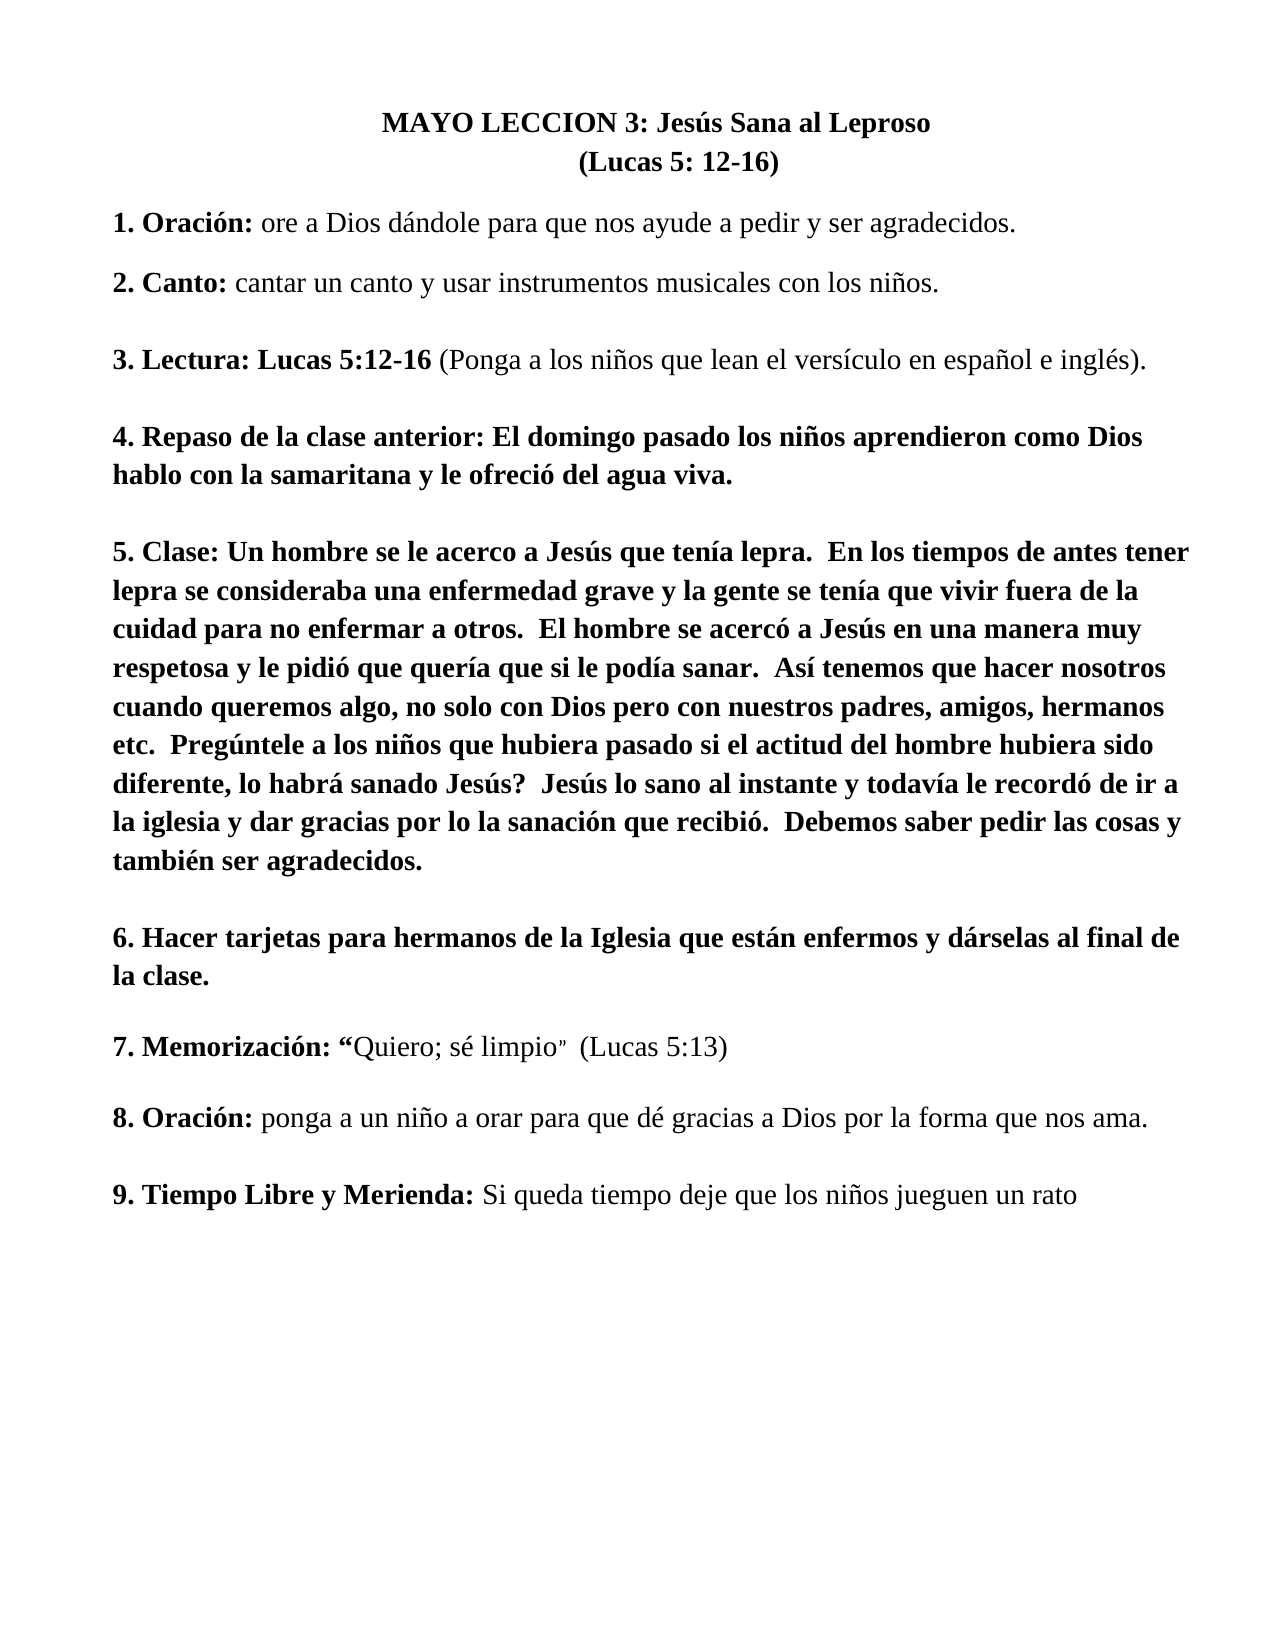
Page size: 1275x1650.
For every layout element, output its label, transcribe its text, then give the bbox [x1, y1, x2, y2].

list 7. Memorización: “Quiero; sé limpio” (Lucas 5:13) [112, 1029, 1200, 1063]
list 8. Oración: ponga a un niño a orar para que dé gracias a Dios por la forma que nos ama. [112, 1100, 1200, 1133]
list 2. Canto: cantar un canto y usar instrumentos musicales con los niños. [112, 265, 1200, 298]
list 9. Tiempo Libre y Merienda: Si queda tiempo deje que los niños jueguen un rato [112, 1177, 1200, 1211]
list MAYO LECCION 3: Jesús Sana al Leproso [112, 105, 1200, 139]
list 3. Lectura: Lucas 5:12-16 (Ponga a los niños que lean el versículo en español e inglés). [112, 342, 1200, 375]
list 6. Hacer tarjetas para hermanos de la Iglesia que están enfermos y dárselas al final de la clase. [112, 920, 1200, 992]
text 1. Oración: ore a Dios dándole para que nos ayude a pedir y ser agradecidos. [112, 205, 1200, 239]
list (Lucas 5: 12-16) [150, 144, 1200, 177]
list 4. Repaso de la clase anterior: El domingo pasado los niños aprendieron como Dios hablo con la samaritana y le ofreció del agua viva. [112, 419, 1200, 491]
list 5. Clase: Un hombre se le acerco a Jesús que tenía lepra. En los tiempos de antes tener lepra se consideraba una enfermedad grave y la gente se tenía que vivir fuera de la cuidad para no enfermar a otros. El hombre se acercó a Jesús en una manera muy respetosa y le pidió que quería que si le podía sanar. Así tenemos que hacer nosotros cuando queremos algo, no solo con Dios pero con nuestros padres, amigos, hermanos etc. Pregúntele a los niños que hubiera pasado si el actitud del hombre hubiera sido diferente, lo habrá sanado Jesús? Jesús lo sano al instante y todavía le recordó de ir a la iglesia y dar gracias por lo la sanación que recibió. Debemos saber pedir las cosas y también ser agradecidos. [112, 534, 1200, 876]
